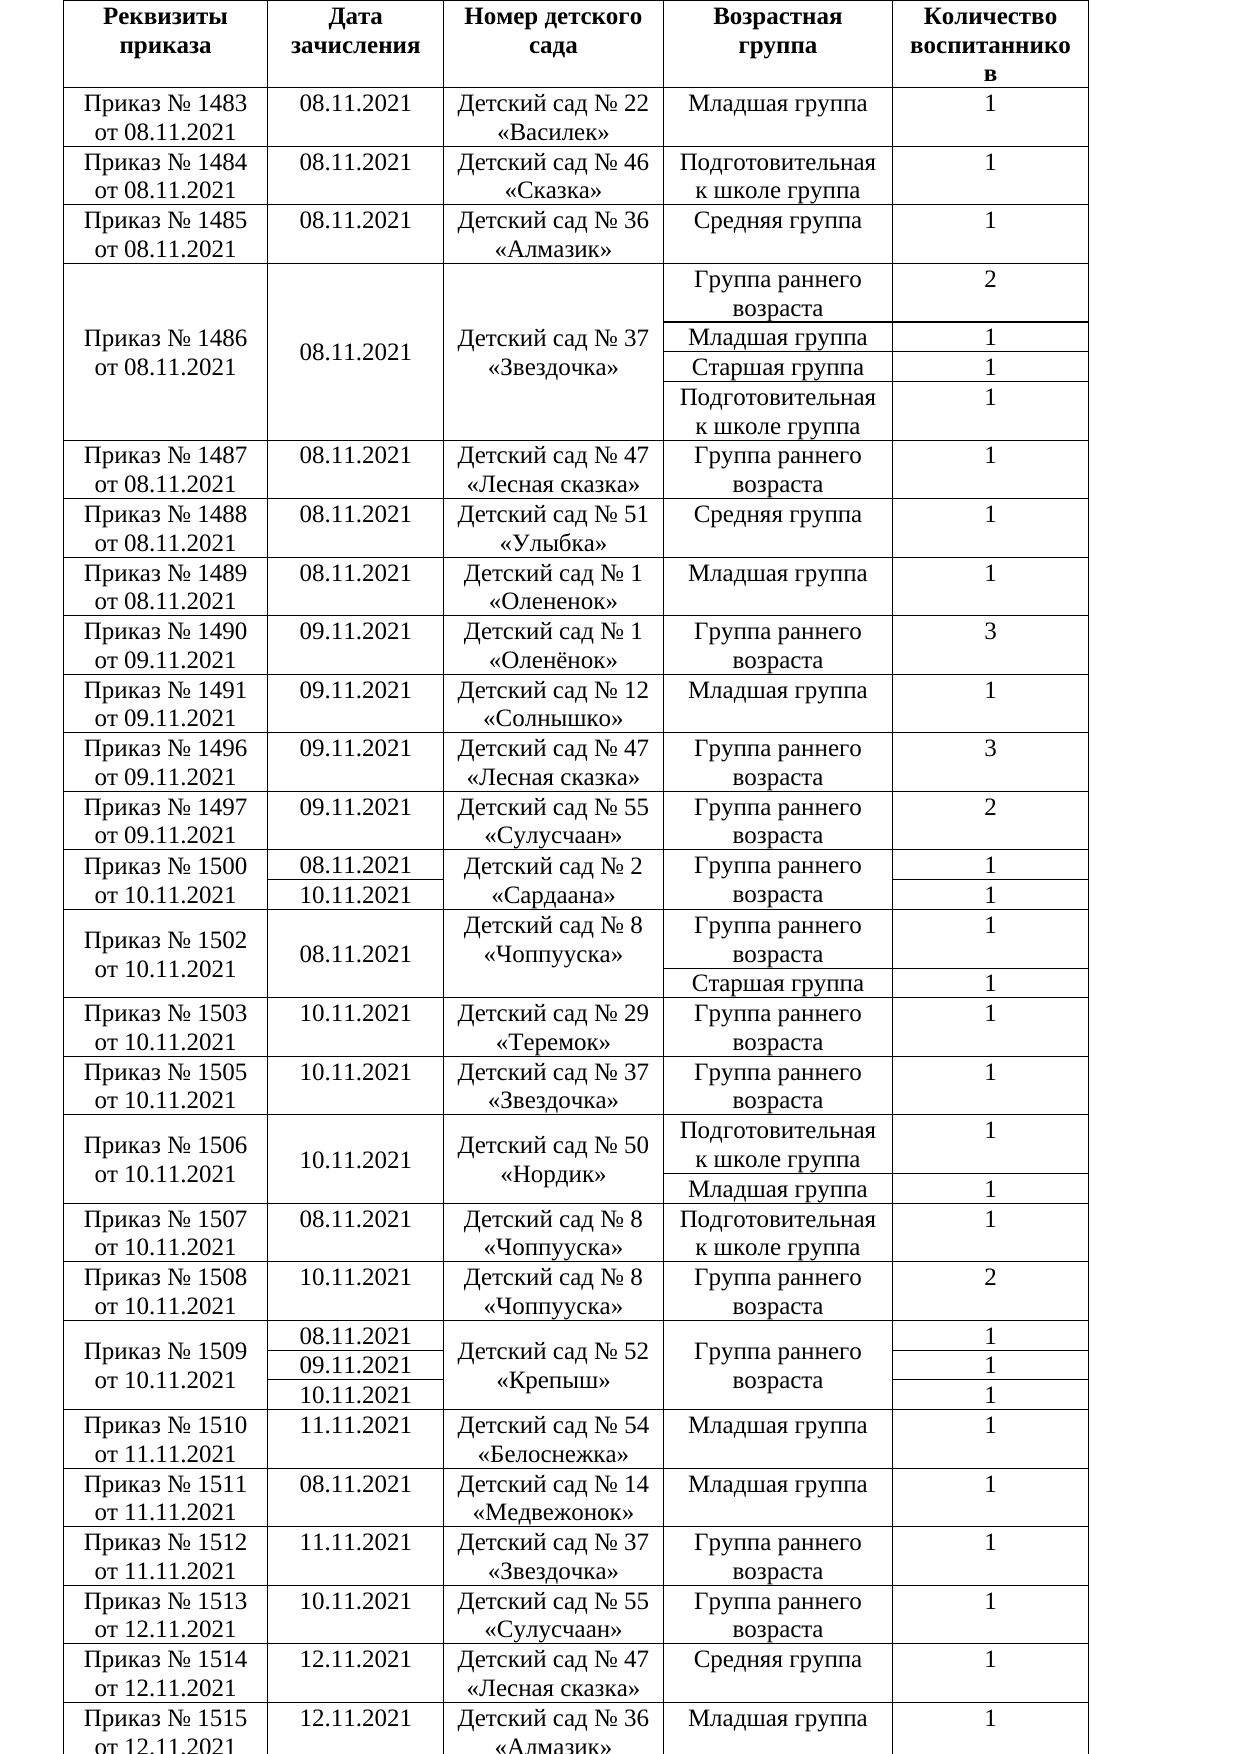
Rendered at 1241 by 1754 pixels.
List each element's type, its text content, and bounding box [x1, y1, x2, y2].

table_cell Приказ № 1509 от 10.11.2021 [64, 1321, 267, 1409]
table_cell 09.11.2021 [268, 1351, 443, 1379]
table_cell Группа раннего возраста [664, 1586, 892, 1643]
table_cell 09.11.2021 [268, 733, 443, 791]
table_cell Приказ № 1508 от 10.11.2021 [64, 1262, 267, 1320]
table_cell Младшая группа [664, 675, 892, 732]
table_cell 08.11.2021 [268, 1204, 443, 1261]
table_cell 09.11.2021 [268, 792, 443, 849]
table_cell Детский сад № 46 «Сказка» [444, 147, 663, 204]
table_cell Группа раннего возраста [664, 441, 892, 498]
table_cell 1 [893, 880, 1088, 909]
table_cell Средняя группа [664, 1644, 892, 1702]
table_cell 1 [893, 1204, 1088, 1261]
table_cell 08.11.2021 [268, 499, 443, 557]
table_cell 1 [893, 1469, 1088, 1526]
table_cell Детский сад № 54 «Белоснежка» [444, 1410, 663, 1468]
table_cell 10.11.2021 [268, 1115, 443, 1203]
table_cell Приказ № 1511 от 11.11.2021 [64, 1469, 267, 1526]
table_cell Детский сад № 50 «Нордик» [444, 1115, 663, 1203]
table_cell 08.11.2021 [268, 850, 443, 879]
table_cell Средняя группа [664, 499, 892, 557]
table_cell 1 [893, 1527, 1088, 1585]
table_cell 2 [893, 1262, 1088, 1320]
table_cell Детский сад № 12 «Солнышко» [444, 675, 663, 732]
table_cell Группа раннего возраста [664, 1527, 892, 1585]
table_cell Приказ № 1512 от 11.11.2021 [64, 1527, 267, 1585]
table_cell 1 [893, 352, 1088, 381]
table_cell Приказ № 1510 от 11.11.2021 [64, 1410, 267, 1468]
table_cell Приказ № 1485 от 08.11.2021 [64, 205, 267, 263]
table_cell Приказ № 1483 от 08.11.2021 [64, 88, 267, 146]
table_cell 1 [893, 1351, 1088, 1379]
table_cell 10.11.2021 [268, 880, 443, 909]
table_cell Приказ № 1502 от 10.11.2021 [64, 910, 267, 997]
table_cell Группа раннего возраста [664, 616, 892, 674]
table_cell 10.11.2021 [268, 1586, 443, 1643]
table_cell 08.11.2021 [268, 910, 443, 997]
table_cell Старшая группа [664, 352, 892, 381]
table_cell Группа раннего возраста [664, 1321, 892, 1409]
table_cell Младшая группа [664, 1174, 892, 1203]
table_cell Детский сад № 37 «Звездочка» [444, 1527, 663, 1585]
table_cell 1 [893, 969, 1088, 997]
table_cell 1 [893, 675, 1088, 732]
table_cell 1 [893, 1410, 1088, 1468]
table_cell 09.11.2021 [268, 616, 443, 674]
table_cell Приказ № 1503 от 10.11.2021 [64, 998, 267, 1056]
table_cell 10.11.2021 [268, 1380, 443, 1409]
table_header Реквизиты приказа [64, 1, 267, 87]
table_cell Приказ № 1515 от 12.11.2021 [64, 1703, 267, 1754]
table_cell Приказ № 1514 от 12.11.2021 [64, 1644, 267, 1702]
table_cell Подготовительная к школе группа [664, 1115, 892, 1173]
table_cell Подготовительная к школе группа [664, 1204, 892, 1261]
table_cell Детский сад № 47 «Лесная сказка» [444, 733, 663, 791]
table_cell Детский сад № 47 «Лесная сказка» [444, 441, 663, 498]
table_cell Детский сад № 14 «Медвежонок» [444, 1469, 663, 1526]
table_cell 1 [893, 1174, 1088, 1203]
table_cell Группа раннего возраста [664, 733, 892, 791]
table_cell Детский сад № 8 «Чоппууска» [444, 1204, 663, 1261]
table_cell 1 [893, 1380, 1088, 1409]
table_cell 08.11.2021 [268, 88, 443, 146]
table_cell 2 [893, 264, 1088, 321]
table_cell Приказ № 1489 от 08.11.2021 [64, 558, 267, 615]
table_cell Подготовительная к школе группа [664, 147, 892, 204]
table_cell 1 [893, 205, 1088, 263]
table_cell Детский сад № 22 «Василек» [444, 88, 663, 146]
table_cell 3 [893, 616, 1088, 674]
table_cell Группа раннего возраста [664, 1262, 892, 1320]
table_cell 1 [893, 1057, 1088, 1114]
table_cell Детский сад № 36 «Алмазик» [444, 205, 663, 263]
table_cell Детский сад № 55 «Сулусчаан» [444, 1586, 663, 1643]
table_cell 08.11.2021 [268, 558, 443, 615]
table_cell 08.11.2021 [268, 264, 443, 439]
table_cell Младшая группа [664, 323, 892, 351]
table_cell Младшая группа [664, 1469, 892, 1526]
table_cell Детский сад № 47 «Лесная сказка» [444, 1644, 663, 1702]
table_cell Детский сад № 37 «Звездочка» [444, 1057, 663, 1114]
table_header Номер детского сада [444, 1, 663, 87]
table_cell Группа раннего возраста [664, 910, 892, 967]
table_cell Детский сад № 55 «Сулусчаан» [444, 792, 663, 849]
table_cell 1 [893, 1115, 1088, 1173]
table_cell Приказ № 1488 от 08.11.2021 [64, 499, 267, 557]
table_cell Приказ № 1513 от 12.11.2021 [64, 1586, 267, 1643]
table_cell Детский сад № 1 «Олененок» [444, 558, 663, 615]
table_cell 1 [893, 88, 1088, 146]
table_cell Детский сад № 37 «Звездочка» [444, 264, 663, 439]
table_cell 11.11.2021 [268, 1527, 443, 1585]
table_cell Приказ № 1484 от 08.11.2021 [64, 147, 267, 204]
table_cell 10.11.2021 [268, 1262, 443, 1320]
table_cell Детский сад № 51 «Улыбка» [444, 499, 663, 557]
table_cell 1 [893, 1321, 1088, 1349]
table_cell 1 [893, 323, 1088, 351]
table_header Количество воспитанников [893, 1, 1088, 87]
table_cell Группа раннего возраста [664, 850, 892, 909]
table_cell Приказ № 1496 от 09.11.2021 [64, 733, 267, 791]
table_cell 08.11.2021 [268, 1469, 443, 1526]
table_cell Детский сад № 8 «Чоппууска» [444, 1262, 663, 1320]
table_cell Группа раннего возраста [664, 1057, 892, 1114]
table_cell 08.11.2021 [268, 441, 443, 498]
table_cell 1 [893, 499, 1088, 557]
table_cell 1 [893, 1586, 1088, 1643]
table_cell 1 [893, 1644, 1088, 1702]
table_cell 10.11.2021 [268, 998, 443, 1056]
table_cell Приказ № 1497 от 09.11.2021 [64, 792, 267, 849]
table_cell Приказ № 1490 от 09.11.2021 [64, 616, 267, 674]
table_cell Приказ № 1505 от 10.11.2021 [64, 1057, 267, 1114]
table_cell Приказ № 1500 от 10.11.2021 [64, 850, 267, 909]
table_cell Младшая группа [664, 1410, 892, 1468]
table_cell 1 [893, 558, 1088, 615]
table_cell Приказ № 1491 от 09.11.2021 [64, 675, 267, 732]
table_cell Детский сад № 29 «Теремок» [444, 998, 663, 1056]
table_cell 11.11.2021 [268, 1410, 443, 1468]
table_cell Старшая группа [664, 969, 892, 997]
table_cell 08.11.2021 [268, 1321, 443, 1349]
table_cell Младшая группа [664, 1703, 892, 1754]
table_cell Детский сад № 36 «Алмазик» [444, 1703, 663, 1754]
table_cell Приказ № 1487 от 08.11.2021 [64, 441, 267, 498]
table_cell Младшая группа [664, 558, 892, 615]
table_cell Подготовительная к школе группа [664, 382, 892, 439]
table_header Возрастная группа [664, 1, 892, 87]
table_cell 1 [893, 382, 1088, 439]
table_header Дата зачисления [268, 1, 443, 87]
table_cell Приказ № 1507 от 10.11.2021 [64, 1204, 267, 1261]
table_cell Детский сад № 2 «Сардаана» [444, 850, 663, 909]
table_cell Группа раннего возраста [664, 998, 892, 1056]
table_cell 10.11.2021 [268, 1057, 443, 1114]
table_cell Приказ № 1486 от 08.11.2021 [64, 264, 267, 439]
table_cell 12.11.2021 [268, 1644, 443, 1702]
table_cell Приказ № 1506 от 10.11.2021 [64, 1115, 267, 1203]
table_cell Средняя группа [664, 205, 892, 263]
table_cell 3 [893, 733, 1088, 791]
table_cell 08.11.2021 [268, 205, 443, 263]
table_cell 1 [893, 147, 1088, 204]
table_cell 1 [893, 441, 1088, 498]
table_cell 08.11.2021 [268, 147, 443, 204]
table_cell 1 [893, 998, 1088, 1056]
table_cell 12.11.2021 [268, 1703, 443, 1754]
table_cell Группа раннего возраста [664, 264, 892, 321]
table_cell 1 [893, 1703, 1088, 1754]
table_cell Группа раннего возраста [664, 792, 892, 849]
table_cell Детский сад № 1 «Оленёнок» [444, 616, 663, 674]
table_cell 09.11.2021 [268, 675, 443, 732]
table_cell 1 [893, 910, 1088, 967]
table_cell Детский сад № 8 «Чоппууска» [444, 910, 663, 997]
table_cell Детский сад № 52 «Крепыш» [444, 1321, 663, 1409]
table_cell Младшая группа [664, 88, 892, 146]
table_cell 1 [893, 850, 1088, 879]
table_cell 2 [893, 792, 1088, 849]
